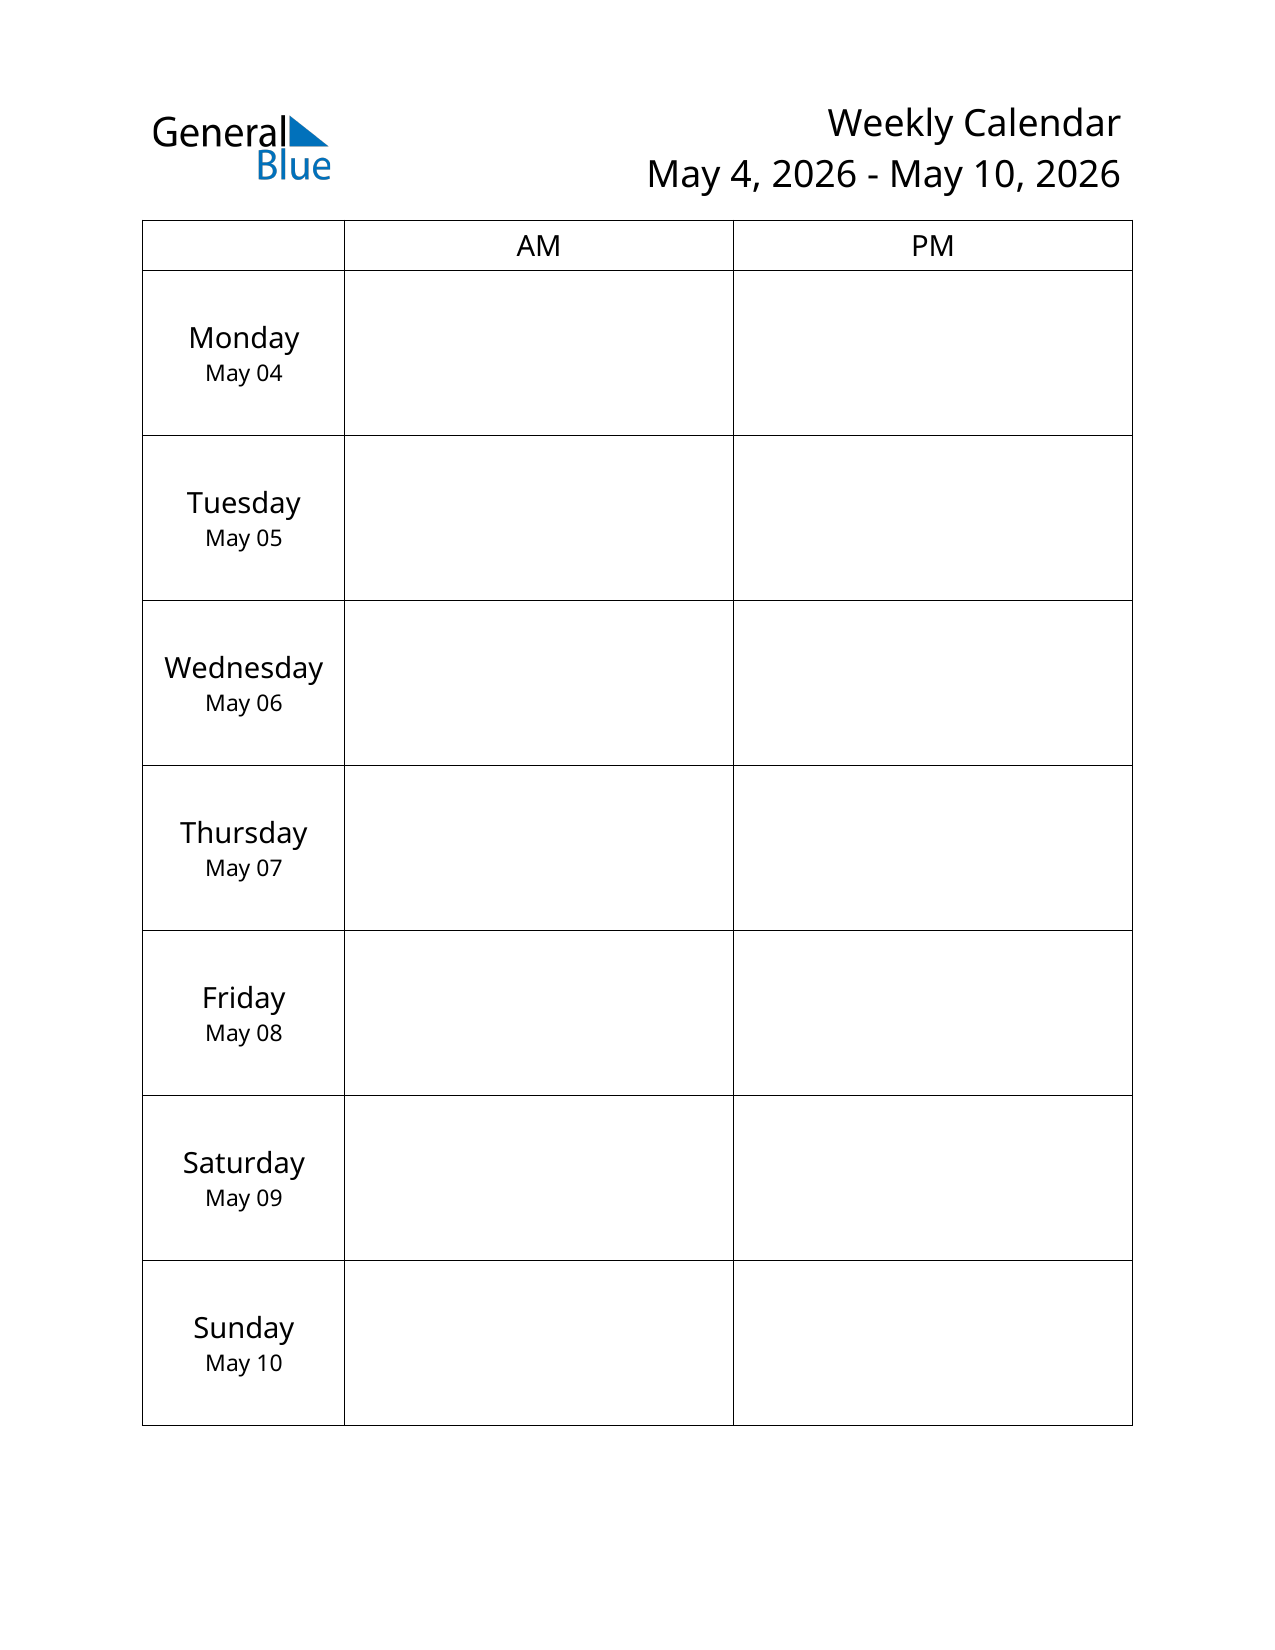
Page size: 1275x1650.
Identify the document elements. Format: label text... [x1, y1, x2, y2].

table_cell [345, 766, 733, 930]
table_cell [734, 931, 1132, 1095]
table_cell [734, 436, 1132, 600]
table_header [143, 75, 345, 219]
table_cell [345, 436, 733, 600]
table_cell [734, 1096, 1132, 1260]
table_cell [734, 1261, 1132, 1425]
table_cell Friday May 08 [143, 931, 344, 1095]
table_cell [734, 271, 1132, 435]
table_cell Saturday May 09 [143, 1096, 344, 1260]
table_cell Tuesday May 05 [143, 436, 344, 600]
table_cell AM [345, 221, 733, 270]
picture [153, 115, 331, 180]
table_cell Monday May 04 [143, 271, 344, 435]
table_cell [345, 1261, 733, 1425]
table_cell PM [734, 221, 1132, 270]
table_header Weekly Calendar May 4, 2026 - May 10, 2026 [345, 75, 1132, 219]
table_cell [734, 766, 1132, 930]
table_cell Sunday May 10 [143, 1261, 344, 1425]
table_cell Wednesday May 06 [143, 601, 344, 765]
table_cell [345, 271, 733, 435]
table_cell [345, 931, 733, 1095]
table_cell [143, 221, 344, 270]
table_cell Thursday May 07 [143, 766, 344, 930]
table_cell [345, 1096, 733, 1260]
table_cell [345, 601, 733, 765]
table_cell [734, 601, 1132, 765]
